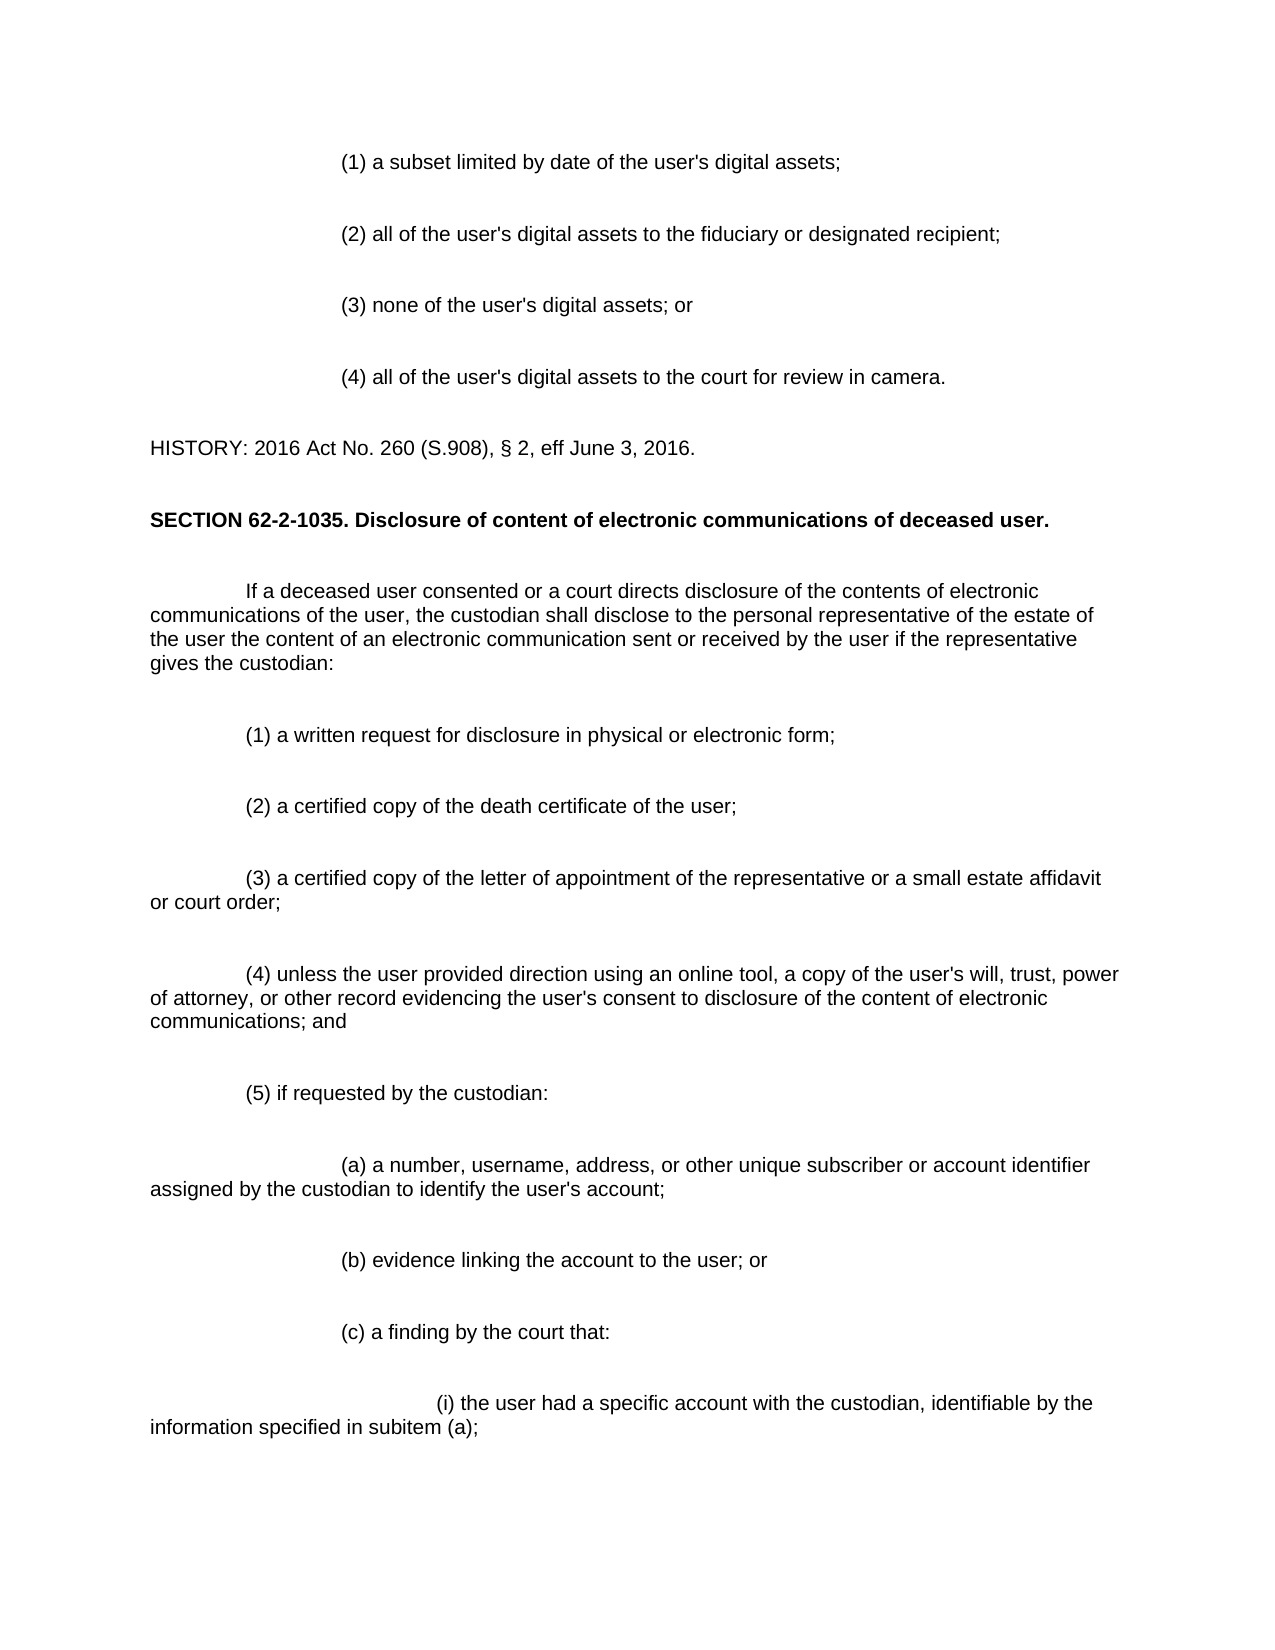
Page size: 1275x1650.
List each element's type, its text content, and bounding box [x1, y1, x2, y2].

text (3) a certified copy of the letter of appointment of the representative or a small estate affidavit or court order; [150, 866, 1125, 937]
text (i) the user had a specific account with the custodian, identifiable by the information specified in subitem (a); [150, 1391, 1125, 1463]
text (3) none of the user's digital assets; or [150, 293, 1125, 341]
text (4) unless the user provided direction using an online tool, a copy of the user's will, trust, power of attorney, or other record evidencing the user's consent to disclosure of the content of electronic communications; and [150, 961, 1125, 1057]
text (1) a subset limited by date of the user's digital assets; [150, 150, 1125, 198]
text (a) a number, username, address, or other unique subscriber or account identifier assigned by the custodian to identify the user's account; [150, 1152, 1125, 1224]
text (2) a certified copy of the death certificate of the user; [150, 794, 1125, 842]
text (4) all of the user's digital assets to the court for review in camera. [150, 365, 1125, 412]
text (2) all of the user's digital assets to the fiduciary or designated recipient; [150, 222, 1125, 269]
text (c) a finding by the court that: [150, 1319, 1125, 1367]
text If a deceased user consented or a court directs disclosure of the contents of electronic communications of the user, the custodian shall disclose to the personal representative of the estate of the user the content of an electronic communication sent or received by the user if the representative gives the custodian: [150, 579, 1125, 699]
text HISTORY: 2016 Act No. 260 (S.908), § 2, eff June 3, 2016. [150, 436, 1125, 484]
text (5) if requested by the custodian: [150, 1081, 1125, 1128]
text (b) evidence linking the account to the user; or [150, 1248, 1125, 1296]
text SECTION 62-2-1035. Disclosure of content of electronic communications of deceased user. [150, 508, 1125, 555]
text (1) a written request for disclosure in physical or electronic form; [150, 723, 1125, 770]
